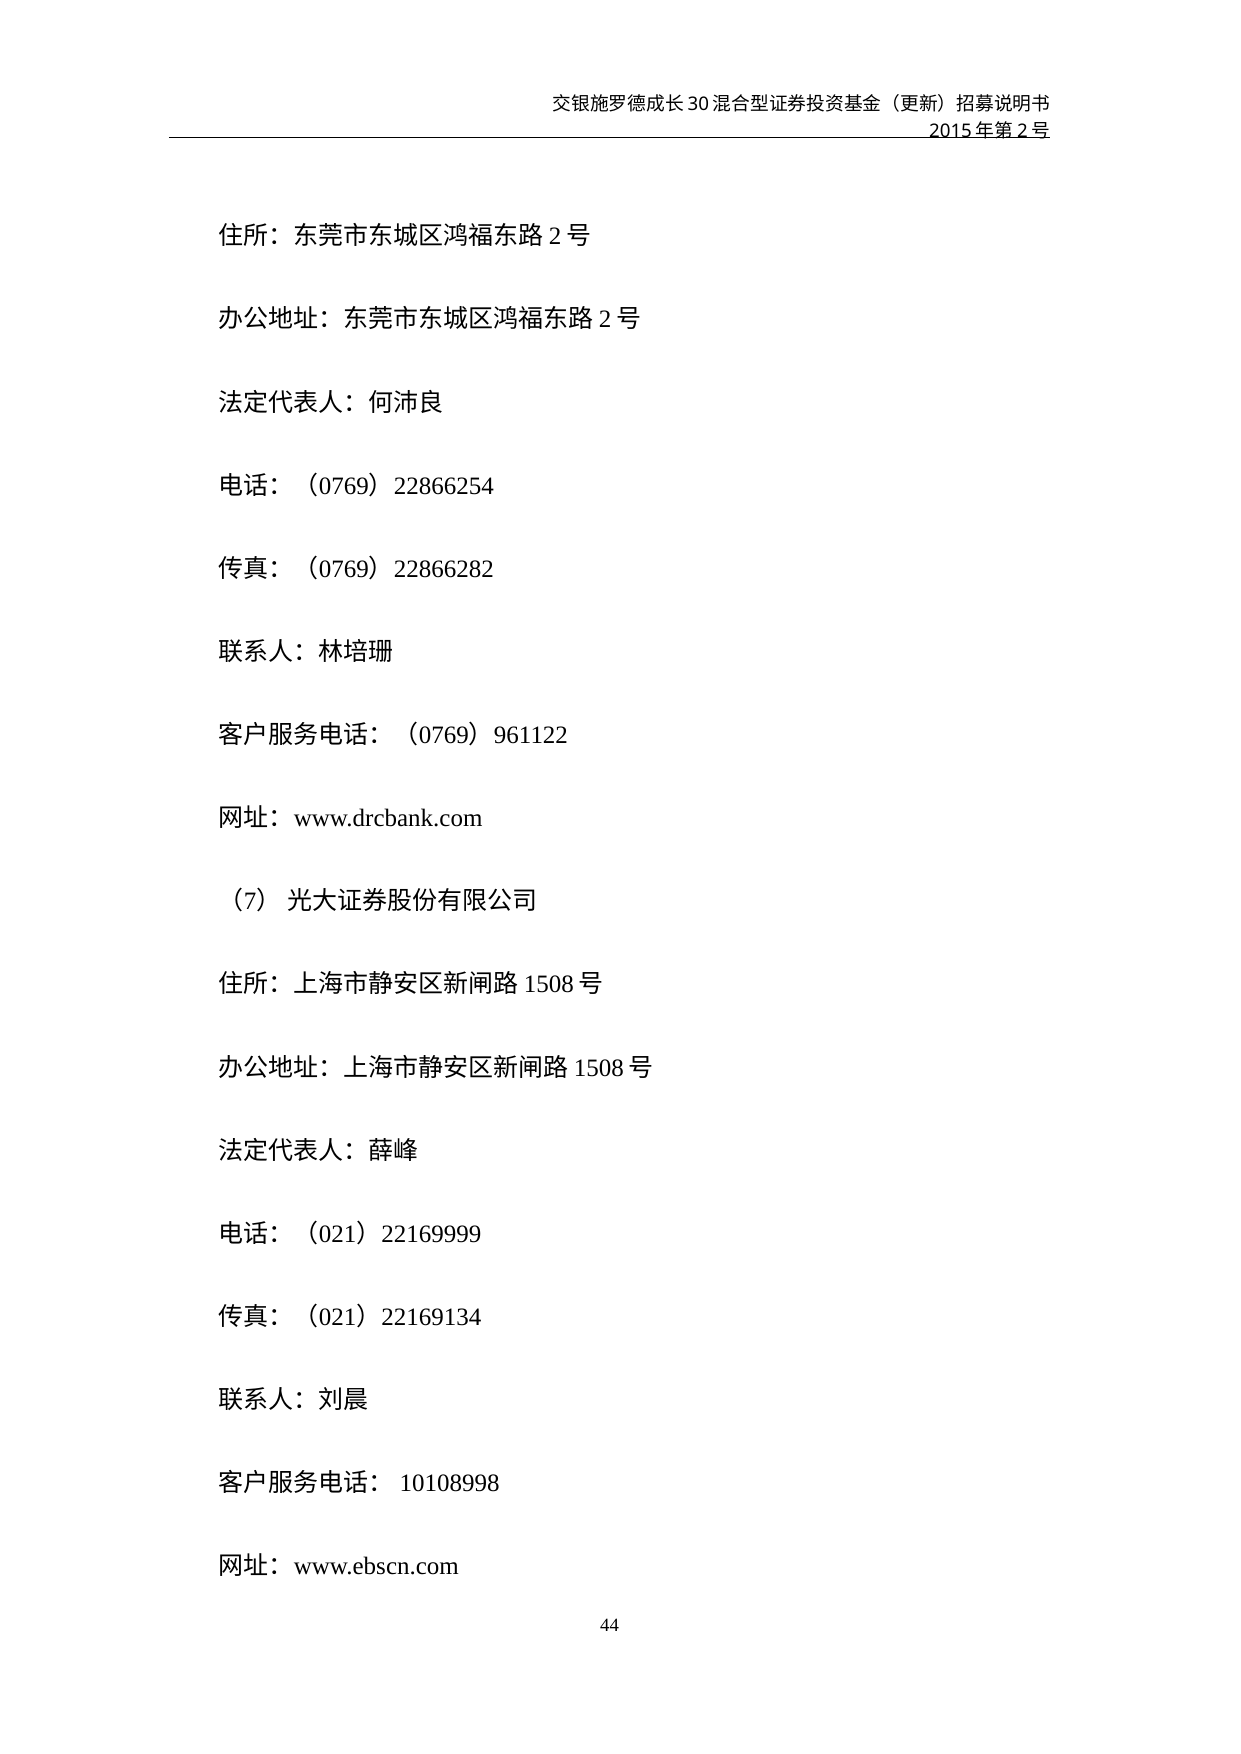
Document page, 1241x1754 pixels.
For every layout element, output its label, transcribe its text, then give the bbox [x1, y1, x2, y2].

text 办公地址：东莞市东城区鸿福东路2号 [169, 284, 1050, 349]
text 联系人：刘晨 [169, 1365, 1050, 1430]
text 办公地址：上海市静安区新闸路1508号 [169, 1033, 1050, 1098]
text 客户服务电话：（0769）961122 [169, 700, 1050, 765]
text 住所：东莞市东城区鸿福东路2号 [169, 201, 1050, 266]
text 网址：www.drcbank.com [169, 783, 1050, 848]
text 联系人：林培珊 [169, 617, 1050, 682]
text 客户服务电话： 10108998 [169, 1448, 1050, 1513]
text 法定代表人：薛峰 [169, 1116, 1050, 1181]
text 网址：www.ebscn.com [169, 1531, 1050, 1596]
text 住所：上海市静安区新闸路1508号 [169, 949, 1050, 1014]
text 传真：（0769）22866282 [169, 534, 1050, 599]
text 传真：（021）22169134 [169, 1282, 1050, 1347]
text （7） 光大证券股份有限公司 [169, 866, 1050, 931]
text 法定代表人：何沛良 [169, 368, 1050, 433]
text 电话：（0769）22866254 [169, 451, 1050, 516]
text 电话：（021）22169999 [169, 1199, 1050, 1264]
